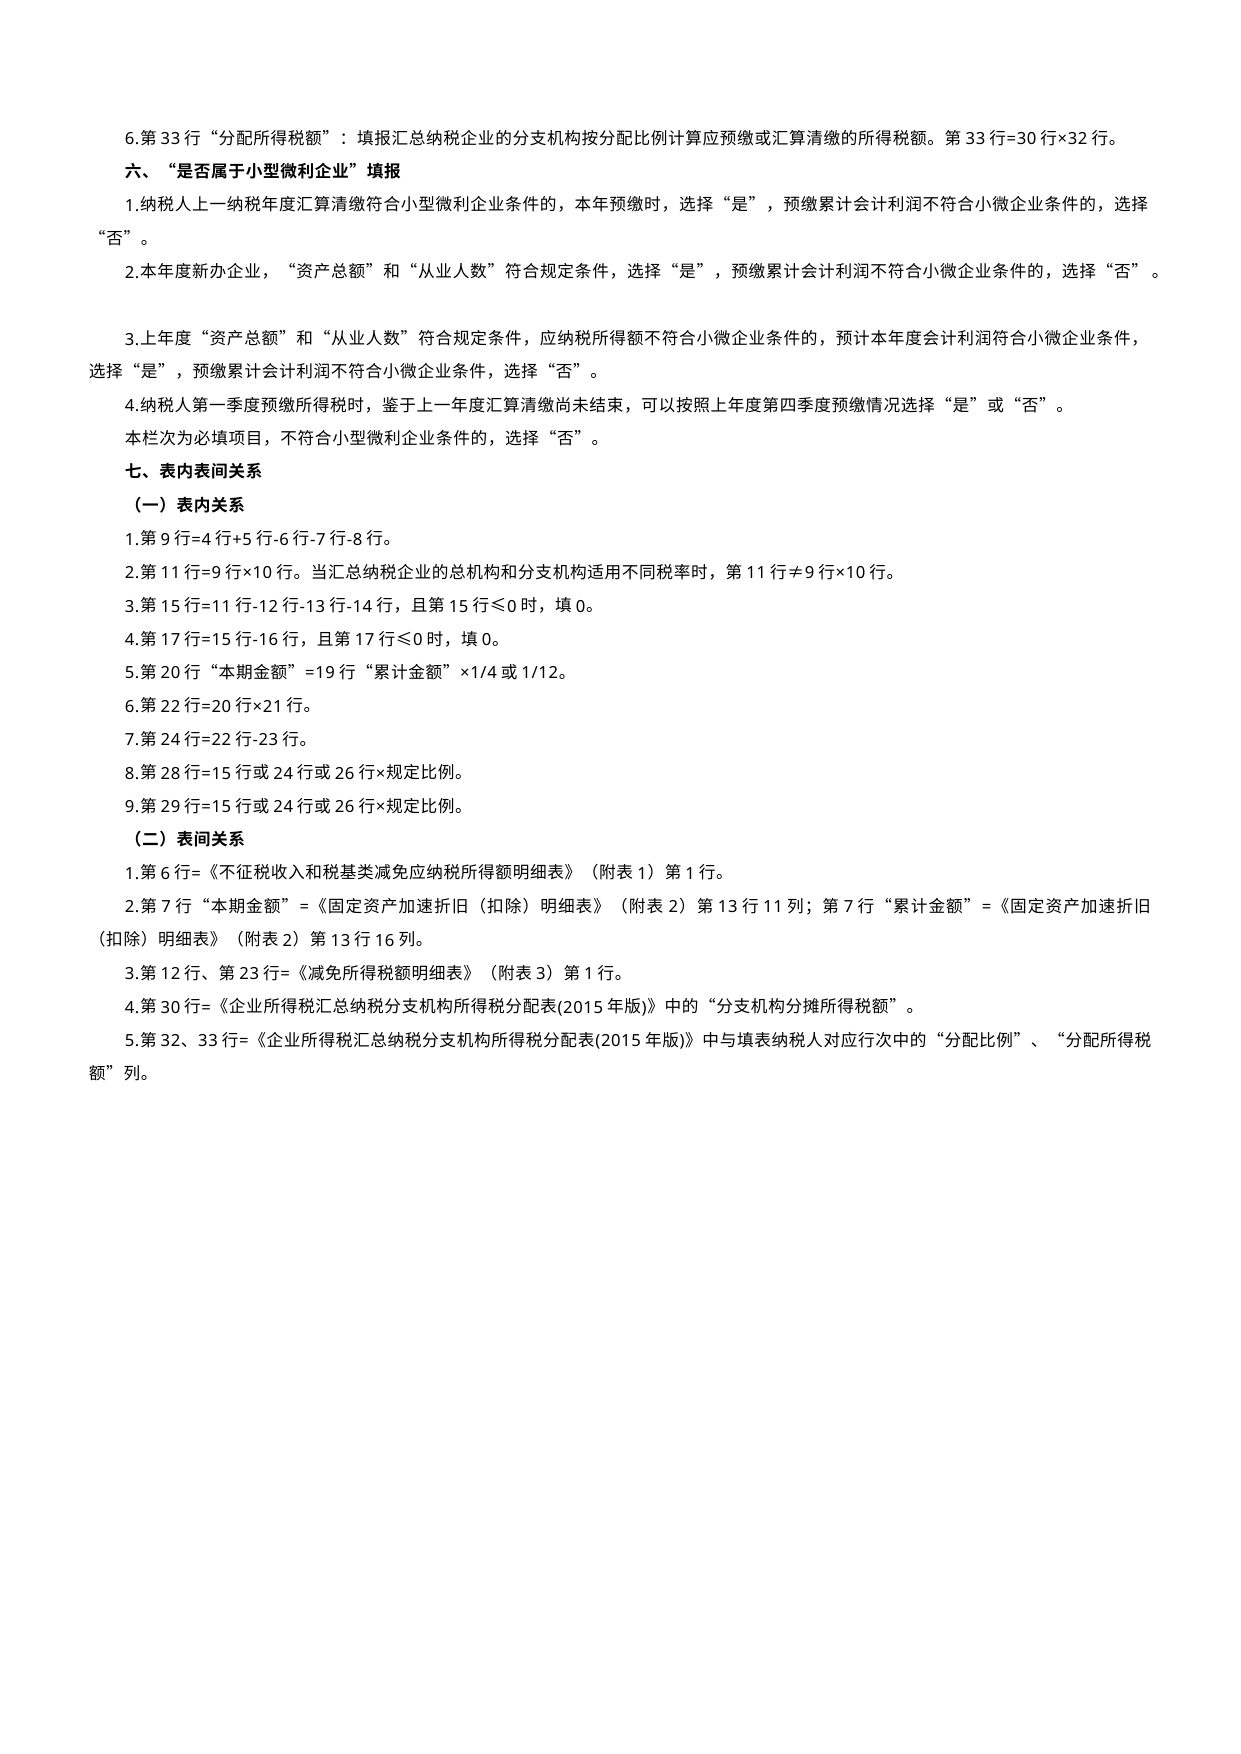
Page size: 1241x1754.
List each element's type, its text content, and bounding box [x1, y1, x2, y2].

text （一）表内关系 [89, 492, 1152, 525]
text 1.纳税人上一纳税年度汇算清缴符合小型微利企业条件的，本年预缴时，选择“是”，预缴累计会计利润不符合小微企业条件的，选择“否”。 [89, 191, 1152, 258]
text 6.第22行=20行×21行。 [89, 692, 1152, 726]
text 六、“是否属于小型微利企业”填报 [89, 158, 1152, 191]
text 6.第33行“分配所得税额”：填报汇总纳税企业的分支机构按分配比例计算应预缴或汇算清缴的所得税额。第33行=30行×32行。 [89, 125, 1152, 158]
text 2.第7行“本期金额”=《固定资产加速折旧（扣除）明细表》（附表2）第13行11列；第7行“累计金额”=《固定资产加速折旧（扣除）明细表》（附表2）第13行16列。 [89, 893, 1152, 960]
text 4.第17行=15行-16行，且第17行≤0时，填0。 [89, 626, 1152, 659]
text 七、表内表间关系 [89, 458, 1152, 492]
text 1.第9行=4行+5行-6行-7行-8行。 [89, 525, 1152, 559]
text 9.第29行=15行或24行或26行×规定比例。 [89, 793, 1152, 826]
text 3.上年度“资产总额”和“从业人数”符合规定条件，应纳税所得额不符合小微企业条件的，预计本年度会计利润符合小微企业条件，选择“是”，预缴累计会计利润不符合小微企业条件，选择“否”。 [89, 325, 1152, 392]
text 5.第32、33行=《企业所得税汇总纳税分支机构所得税分配表(2015年版)》中与填表纳税人对应行次中的“分配比例”、“分配所得税额”列。 [89, 1027, 1152, 1093]
text 3.第12行、第23行=《减免所得税额明细表》（附表3）第1行。 [89, 960, 1152, 993]
text 2.第11行=9行×10行。当汇总纳税企业的总机构和分支机构适用不同税率时，第11行≠9行×10行。 [89, 559, 1152, 592]
text 4.纳税人第一季度预缴所得税时，鉴于上一年度汇算清缴尚未结束，可以按照上年度第四季度预缴情况选择“是”或“否”。 [89, 392, 1152, 425]
text 1.第6行=《不征税收入和税基类减免应纳税所得额明细表》（附表1）第1行。 [89, 859, 1152, 893]
text （二）表间关系 [89, 826, 1152, 859]
text 4.第30行=《企业所得税汇总纳税分支机构所得税分配表(2015年版)》中的“分支机构分摊所得税额”。 [89, 993, 1152, 1027]
text 7.第24行=22行-23行。 [89, 726, 1152, 759]
text 5.第20行“本期金额”=19行“累计金额”×1/4或1/12。 [89, 659, 1152, 692]
text 本栏次为必填项目，不符合小型微利企业条件的，选择“否”。 [89, 425, 1152, 458]
text 8.第28行=15行或24行或26行×规定比例。 [89, 759, 1152, 793]
text 3.第15行=11行-12行-13行-14行，且第15行≤0时，填0。 [89, 592, 1152, 626]
text 2.本年度新办企业，“资产总额”和“从业人数”符合规定条件，选择“是”，预缴累计会计利润不符合小微企业条件的，选择“否”。 [89, 258, 1152, 325]
